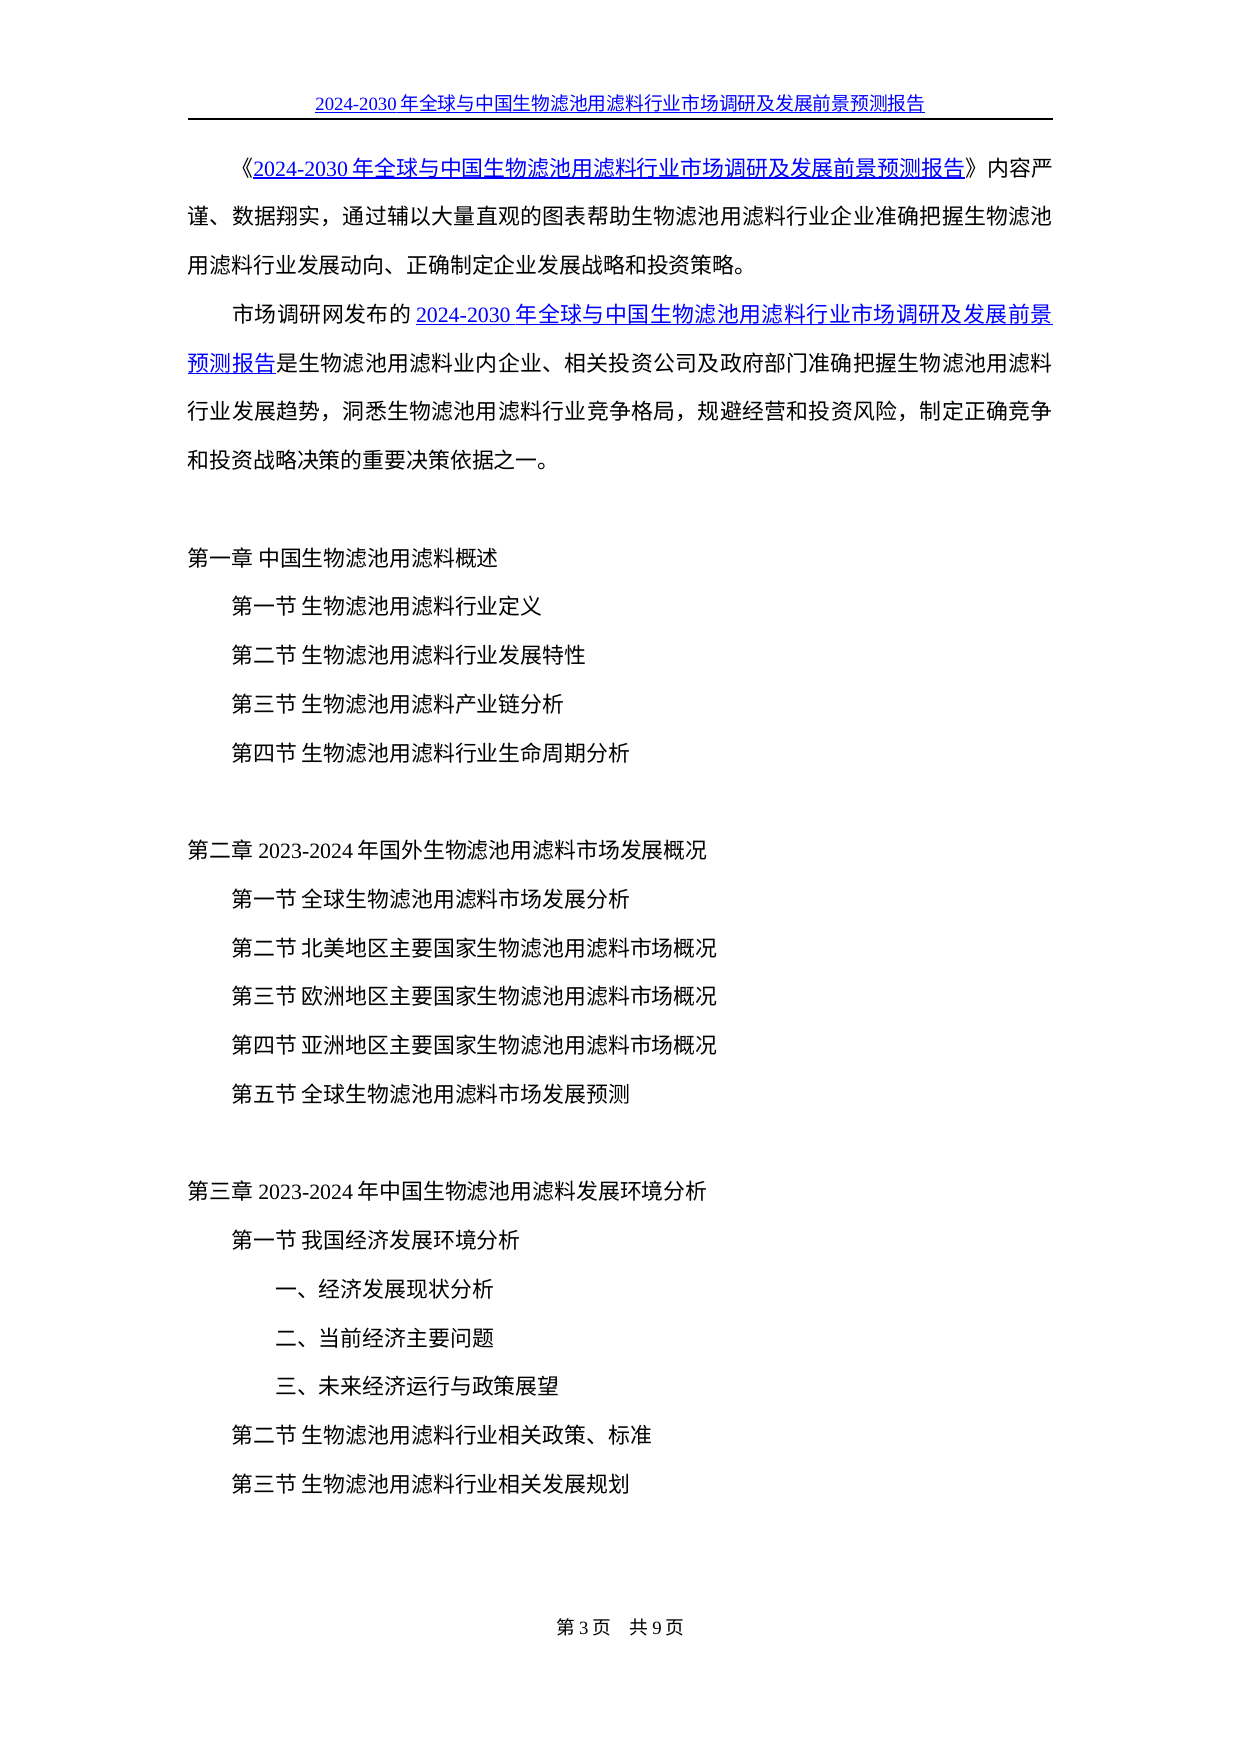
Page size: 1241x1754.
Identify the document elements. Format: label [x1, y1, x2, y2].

text [187, 150, 1053, 1499]
